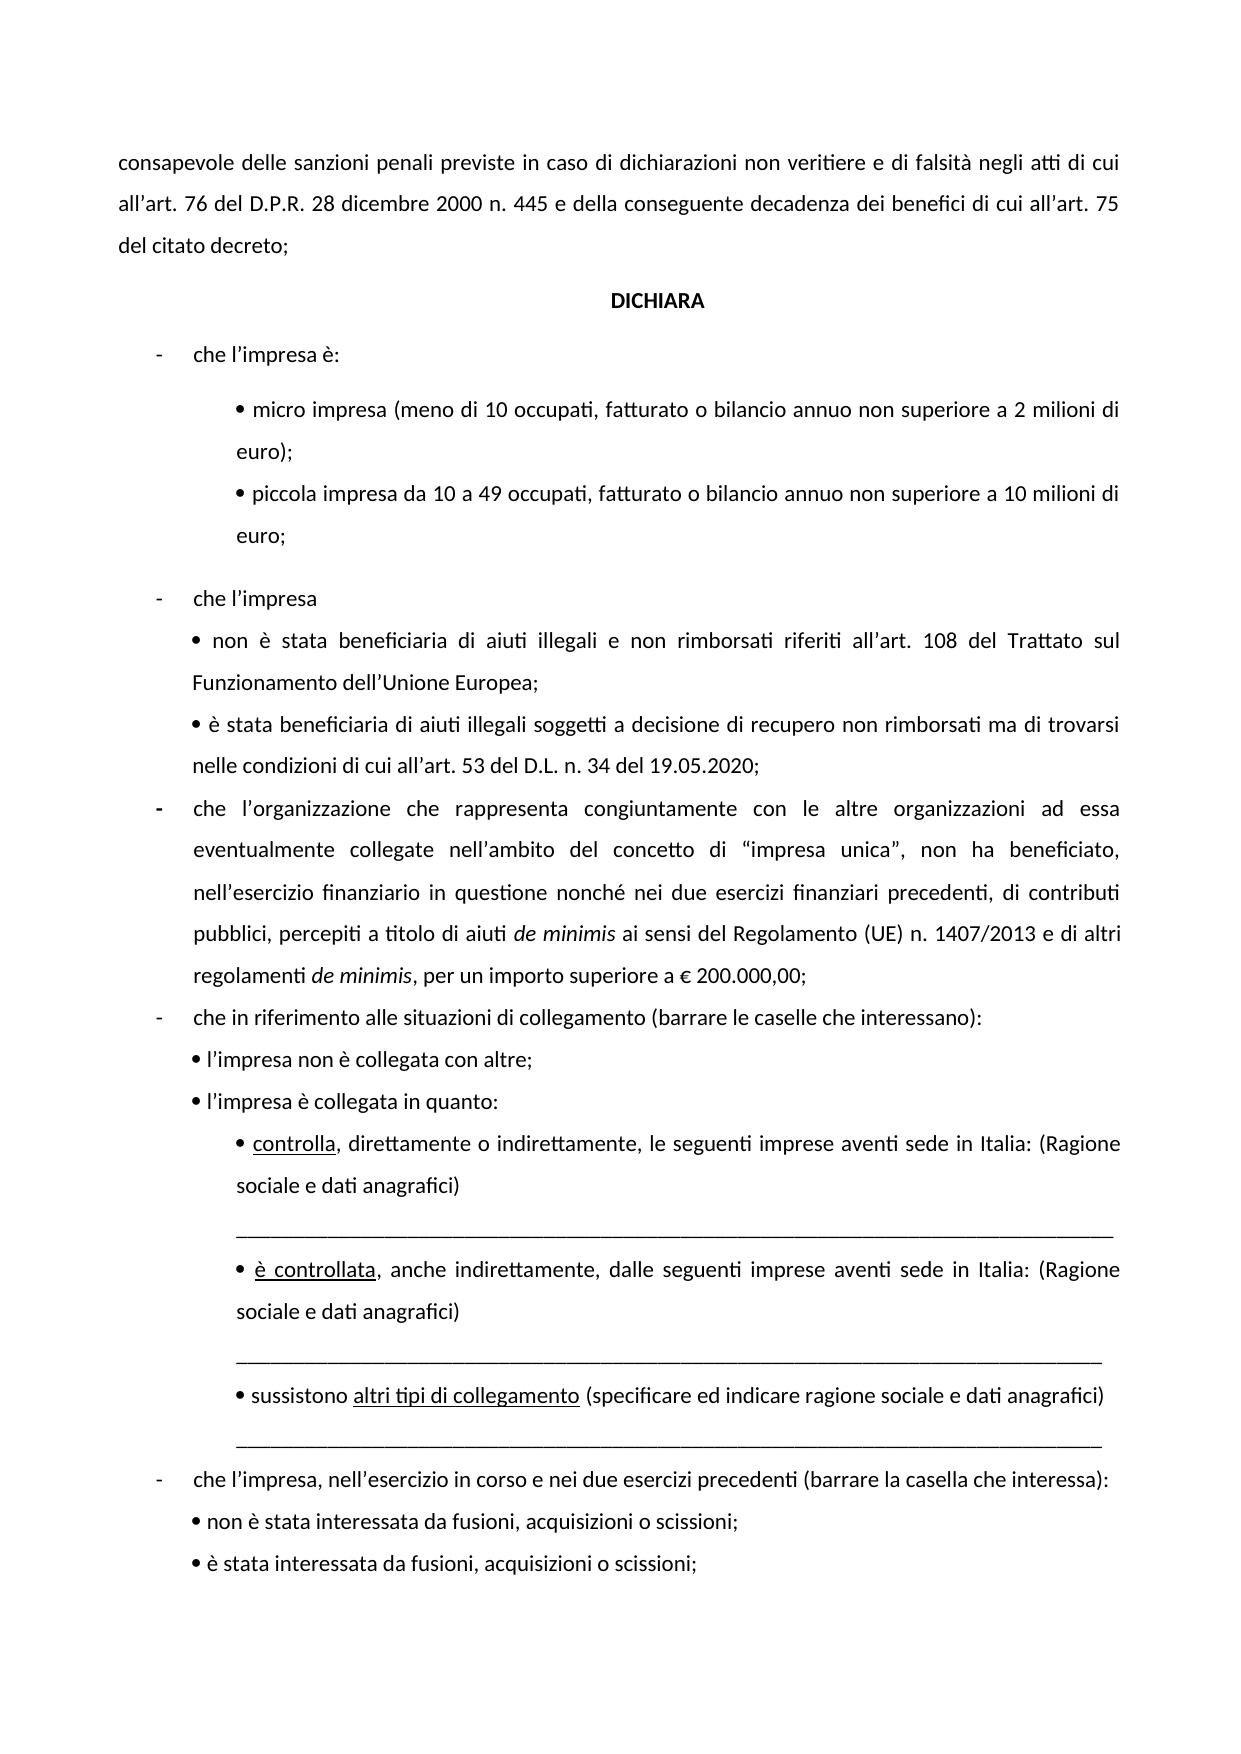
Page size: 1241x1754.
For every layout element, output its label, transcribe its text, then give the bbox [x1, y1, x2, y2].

text è controllata, anche indirettamente, dalle seguenti imprese aventi sede in Italia: (Ragione sociale e dati anagrafici) [236, 1255, 1122, 1325]
text consapevole delle sanzioni penali previste in caso di dichiarazioni non veritiere e di falsità negli atti di cui all’art. 76 del D.P.R. 28 dicembre 2000 n. 445 e della conseguente decadenza dei benefici di cui all’art. 75 del citato decreto; [118, 148, 1122, 259]
text ____________________________________________________________________________ [236, 1423, 1122, 1451]
list non è stata beneficiaria di aiuti illegali e non rimborsati riferiti all’art. 108 del Trattato sul Funzionamento dell’Unione Europea; [192, 626, 1122, 696]
text controlla, direttamente o indirettamente, le seguenti imprese aventi sede in Italia: (Ragione sociale e dati anagrafici) [236, 1129, 1122, 1199]
list che l’impresa è: [156, 341, 1122, 368]
list che l’organizzazione che rappresenta congiuntamente con le altre organizzazioni ad essa eventualmente collegate nell’ambito del concetto di “impresa unica”, non ha beneficiato, nell’esercizio finanziario in questione nonché nei due esercizi finanziari precedenti, di contributi pubblici, percepiti a titolo di aiuti de minimis ai sensi del Regolamento (UE) n. 1407/2013 e di altri regolamenti de minimis, per un importo superiore a € 200.000,00; [156, 794, 1122, 989]
text l’impresa non è collegata con altre; [192, 1046, 1122, 1073]
list che l’impresa, nell’esercizio in corso e nei due esercizi precedenti (barrare la casella che interessa): [156, 1465, 1122, 1493]
text micro impresa (meno di 10 occupati, fatturato o bilancio annuo non superiore a 2 milioni di euro); [236, 395, 1122, 465]
text DICHIARA [193, 286, 1122, 314]
list che l’impresa [156, 584, 1122, 612]
text l’impresa è collegata in quanto: [192, 1087, 1122, 1116]
text piccola impresa da 10 a 49 occupati, fatturato o bilancio annuo non superiore a 10 milioni di euro; [236, 479, 1122, 549]
text ____________________________________________________________________________ [236, 1339, 1122, 1367]
list che in riferimento alle situazioni di collegamento (barrare le caselle che interessano): [156, 1003, 1122, 1032]
text non è stata interessata da fusioni, acquisizioni o scissioni; [192, 1507, 1122, 1535]
list è stata beneficiaria di aiuti illegali soggetti a decisione di recupero non rimborsati ma di trovarsi nelle condizioni di cui all’art. 53 del D.L. n. 34 del 19.05.2020; [192, 710, 1122, 780]
text sussistono altri tipi di collegamento (specificare ed indicare ragione sociale e dati anagrafici) [236, 1381, 1122, 1409]
text è stata interessata da fusioni, acquisizioni o scissioni; [192, 1549, 1122, 1577]
text _____________________________________________________________________________ [236, 1213, 1122, 1241]
